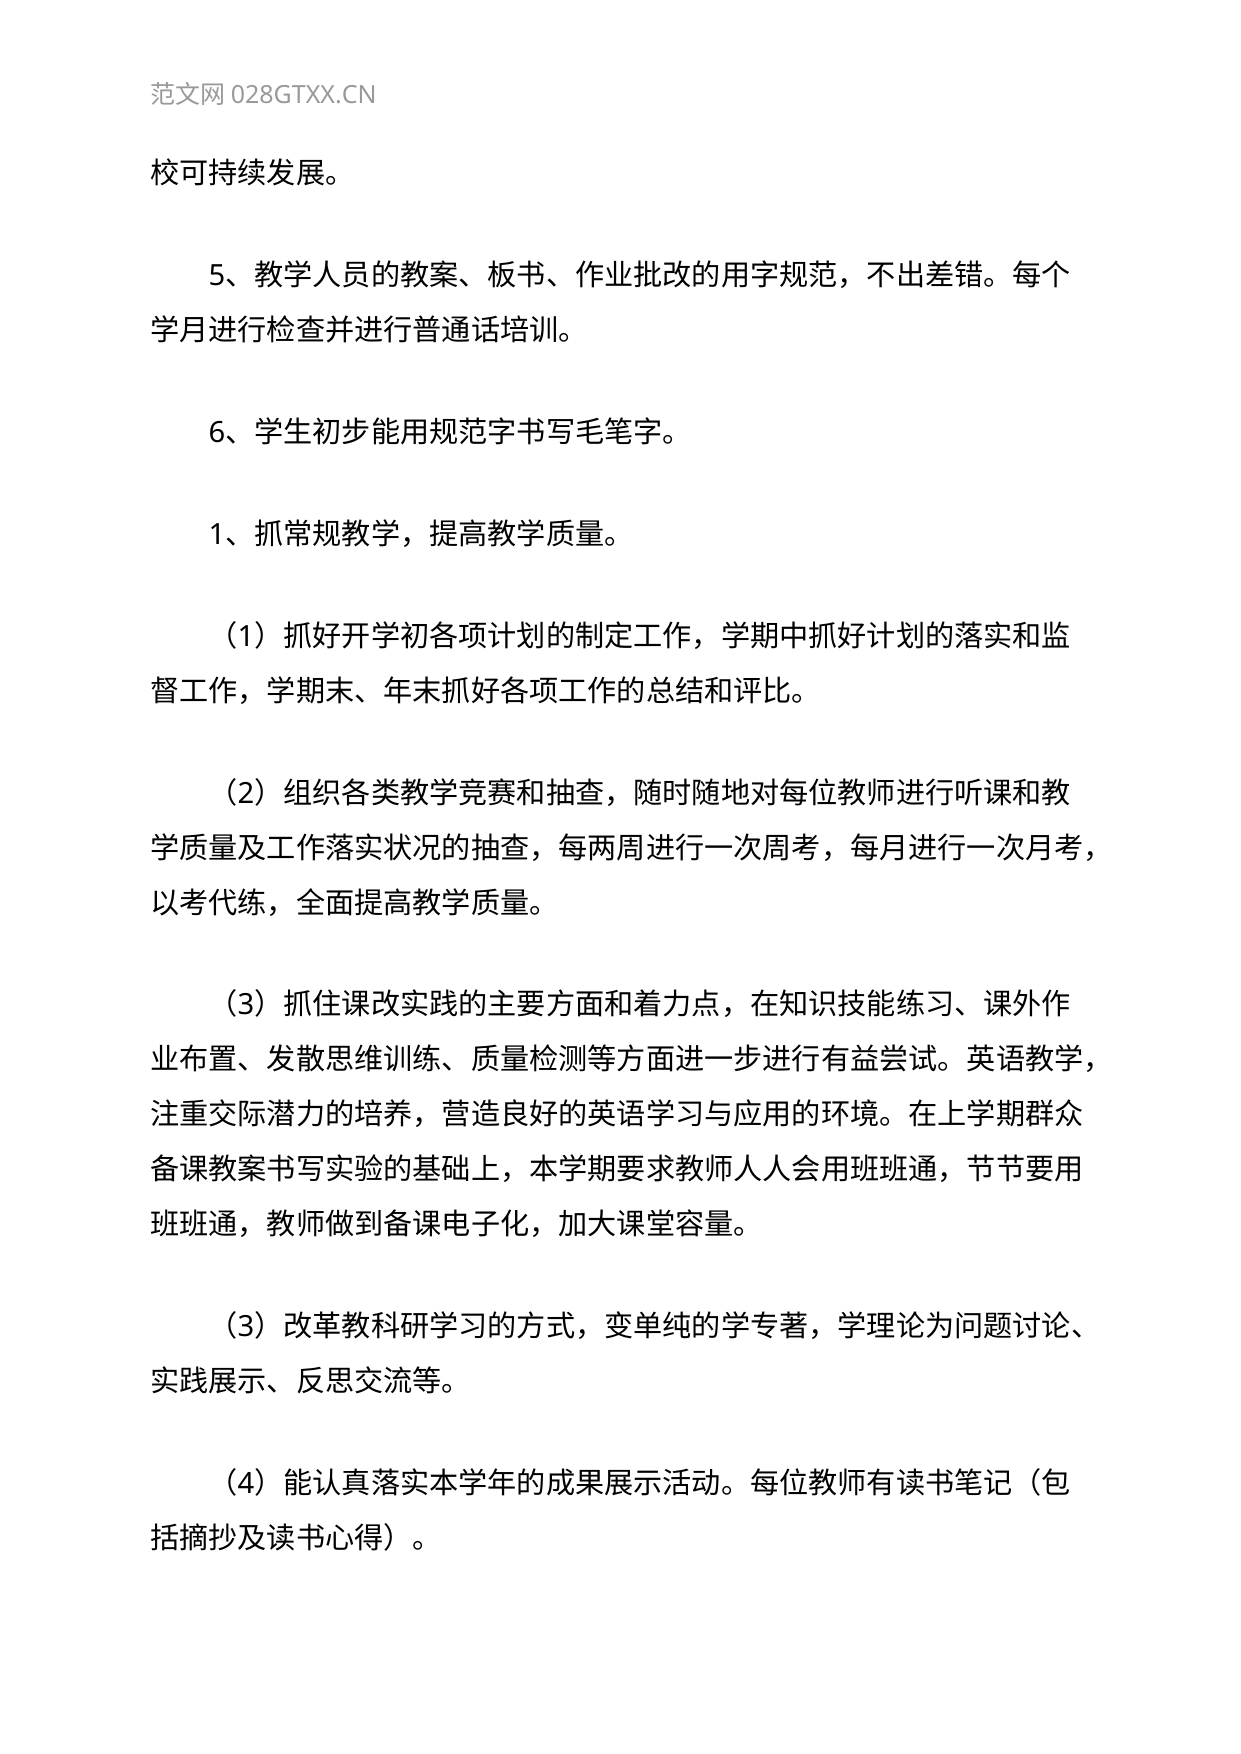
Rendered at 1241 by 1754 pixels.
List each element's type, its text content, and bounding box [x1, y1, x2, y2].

text （2）组织各类教学竞赛和抽查，随时随地对每位教师进行听课和教学质量及工作落实状况的抽查，每两周进行一次周考，每月进行一次月考，以考代练，全面提高教学质量。 [150, 769, 1090, 921]
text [150, 150, 1090, 192]
text 5、教学人员的教案、板书、作业批改的用字规范，不出差错。每个学月进行检查并进行普通话培训。 [150, 252, 1090, 349]
text 6、学生初步能用规范字书写毛笔字。 [150, 408, 1090, 451]
text （3）改革教科研学习的方式，变单纯的学专著，学理论为问题讨论、实践展示、反思交流等。 [150, 1302, 1090, 1400]
text 1、抓常规教学，提高教学质量。 [150, 511, 1090, 553]
text （4）能认真落实本学年的成果展示活动。每位教师有读书笔记（包括摘抄及读书心得）。 [150, 1459, 1090, 1556]
text （1）抓好开学初各项计划的制定工作，学期中抓好计划的落实和监督工作，学期末、年末抓好各项工作的总结和评比。 [150, 612, 1090, 710]
text （3）抓住课改实践的主要方面和着力点，在知识技能练习、课外作业布置、发散思维训练、质量检测等方面进一步进行有益尝试。英语教学，注重交际潜力的培养，营造良好的英语学习与应用的环境。在上学期群众备课教案书写实验的基础上，本学期要求教师人人会用班班通，节节要用班班通，教师做到备课电子化，加大课堂容量。 [150, 981, 1090, 1243]
